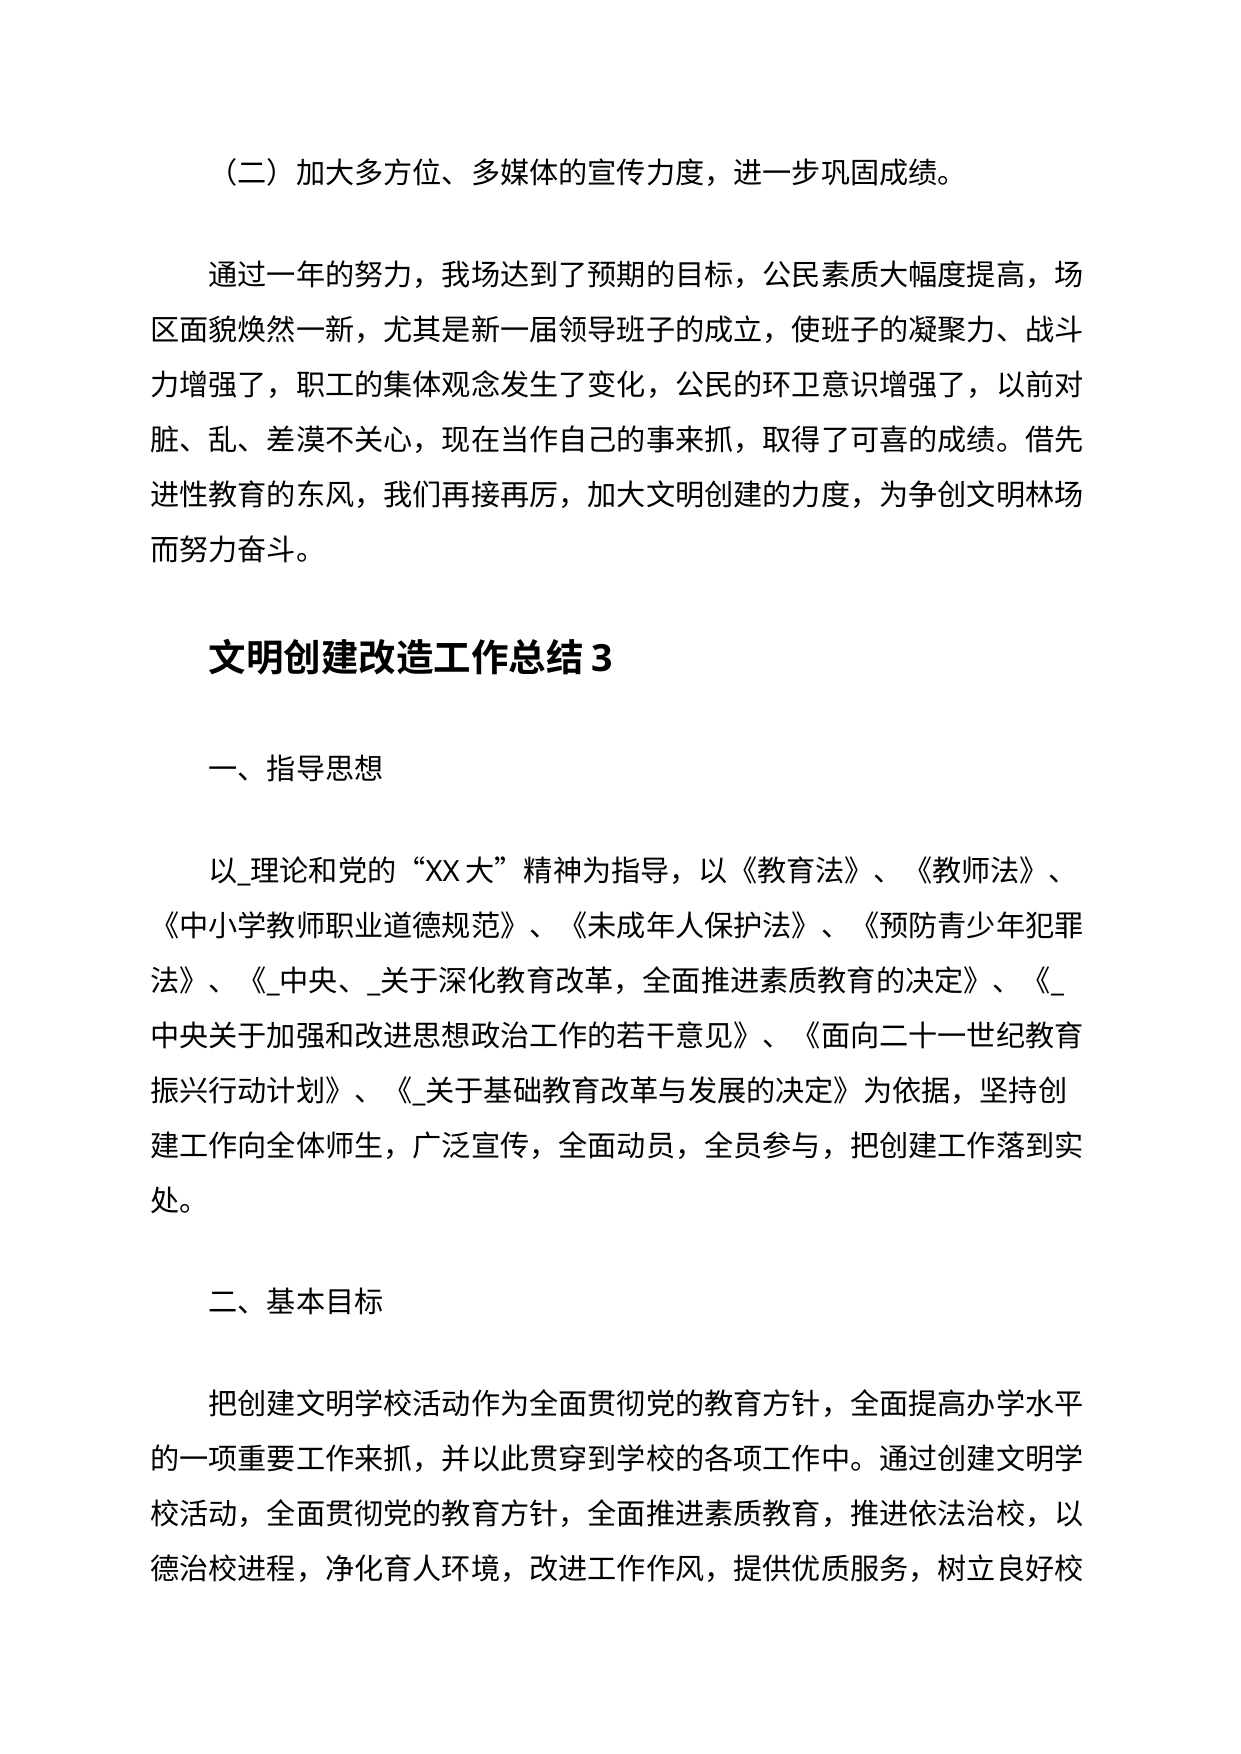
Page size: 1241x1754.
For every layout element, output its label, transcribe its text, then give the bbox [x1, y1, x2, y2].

text 二、基本目标 [150, 1279, 1090, 1321]
text 文明创建改造工作总结3 [150, 628, 1090, 682]
text 通过一年的努力，我场达到了预期的目标，公民素质大幅度提高，场区面貌焕然一新，尤其是新一届领导班子的成立，使班子的凝聚力、战斗力增强了，职工的集体观念发生了变化，公民的环卫意识增强了，以前对脏、乱、差漠不关心，现在当作自己的事来抓，取得了可喜的成绩。借先进性教育的东风，我们再接再厉，加大文明创建的力度，为争创文明林场而努力奋斗。 [150, 252, 1090, 568]
text （二）加大多方位、多媒体的宣传力度，进一步巩固成绩。 [150, 150, 1090, 192]
text 一、指导思想 [150, 746, 1090, 788]
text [150, 1381, 1090, 1588]
text 以_理论和党的“XX大”精神为指导，以《教育法》、《教师法》、《中小学教师职业道德规范》、《未成年人保护法》、《预防青少年犯罪法》、《_中央、_关于深化教育改革，全面推进素质教育的决定》、《_中央关于加强和改进思想政治工作的若干意见》、《面向二十一世纪教育振兴行动计划》、《_关于基础教育改革与发展的决定》为依据，坚持创建工作向全体师生，广泛宣传，全面动员，全员参与，把创建工作落到实处。 [150, 847, 1090, 1219]
